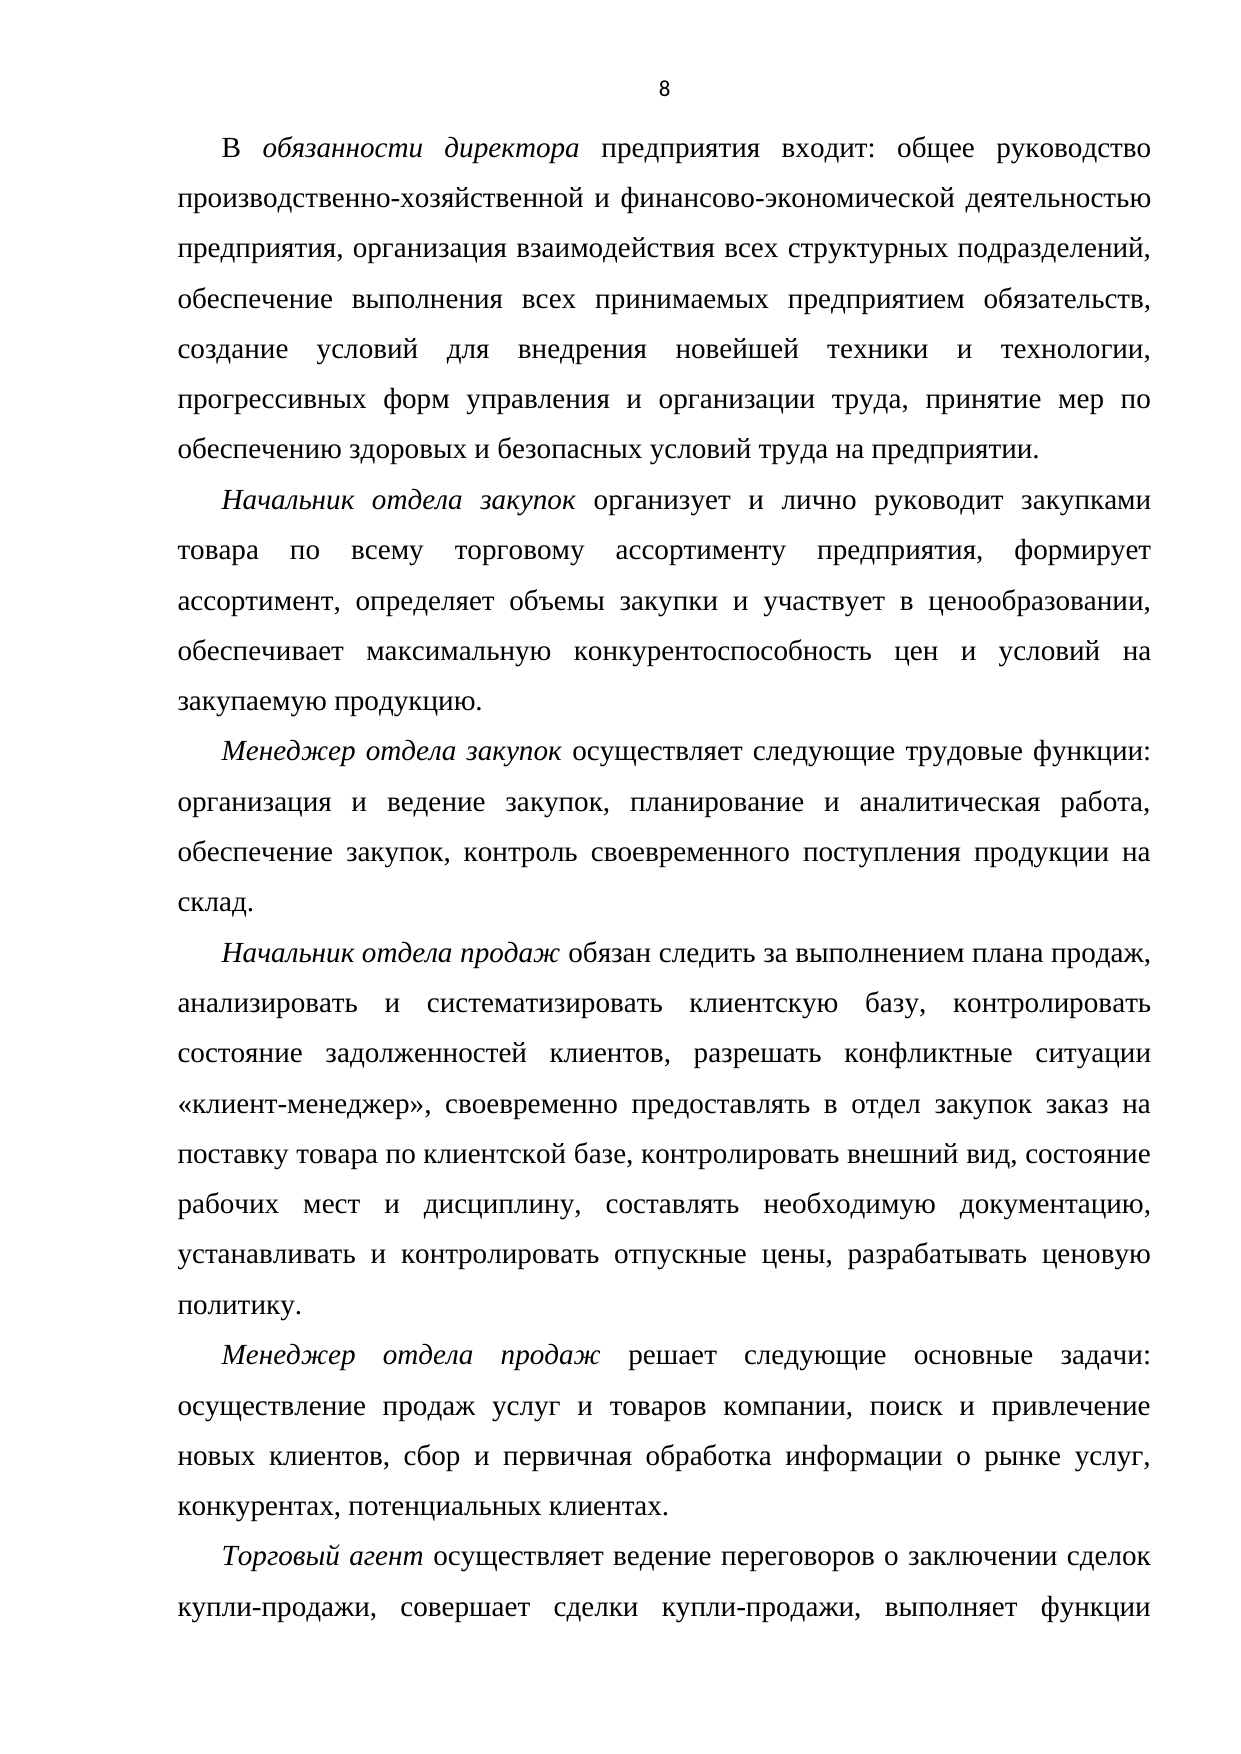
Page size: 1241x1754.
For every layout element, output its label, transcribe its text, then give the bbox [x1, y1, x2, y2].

text Начальник отдела закупок организует и лично руководит закупками товара по всему торговому ассортименту предприятия, формирует ассортимент, определяет объемы закупки и участвует в ценообразовании, обеспечивает максимальную конкурентоспособность цен и условий на закупаемую продукцию. [177, 482, 1152, 717]
text Начальник отдела продаж обязан следить за выполнением плана продаж, анализировать и систематизировать клиентскую базу, контролировать состояние задолженностей клиентов, разрешать конфликтные ситуации «клиент-менеджер», своевременно предоставлять в отдел закупок заказ на поставку товара по клиентской базе, контролировать внешний вид, состояние рабочих мест и дисциплину, составлять необходимую документацию, устанавливать и контролировать отпускные цены, разрабатывать ценовую политику. [177, 935, 1152, 1321]
text Менеджер отдела продаж решает следующие основные задачи: осуществление продаж услуг и товаров компании, поиск и привлечение новых клиентов, сбор и первичная обработка информации о рынке услуг, конкурентах, потенциальных клиентах. [177, 1337, 1152, 1522]
text В обязанности директора предприятия входит: общее руководство производственно-хозяйственной и финансово-экономической деятельностью предприятия, организация взаимодействия всех структурных подразделений, обеспечение выполнения всех принимаемых предприятием обязательств, создание условий для внедрения новейшей техники и технологии, прогрессивных форм управления и организации труда, принятие мер по обеспечению здоровых и безопасных условий труда на предприятии. [177, 130, 1152, 465]
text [177, 1538, 1152, 1622]
text Менеджер отдела закупок осуществляет следующие трудовые функции: организация и ведение закупок, планирование и аналитическая работа, обеспечение закупок, контроль своевременного поступления продукции на склад. [177, 733, 1152, 918]
